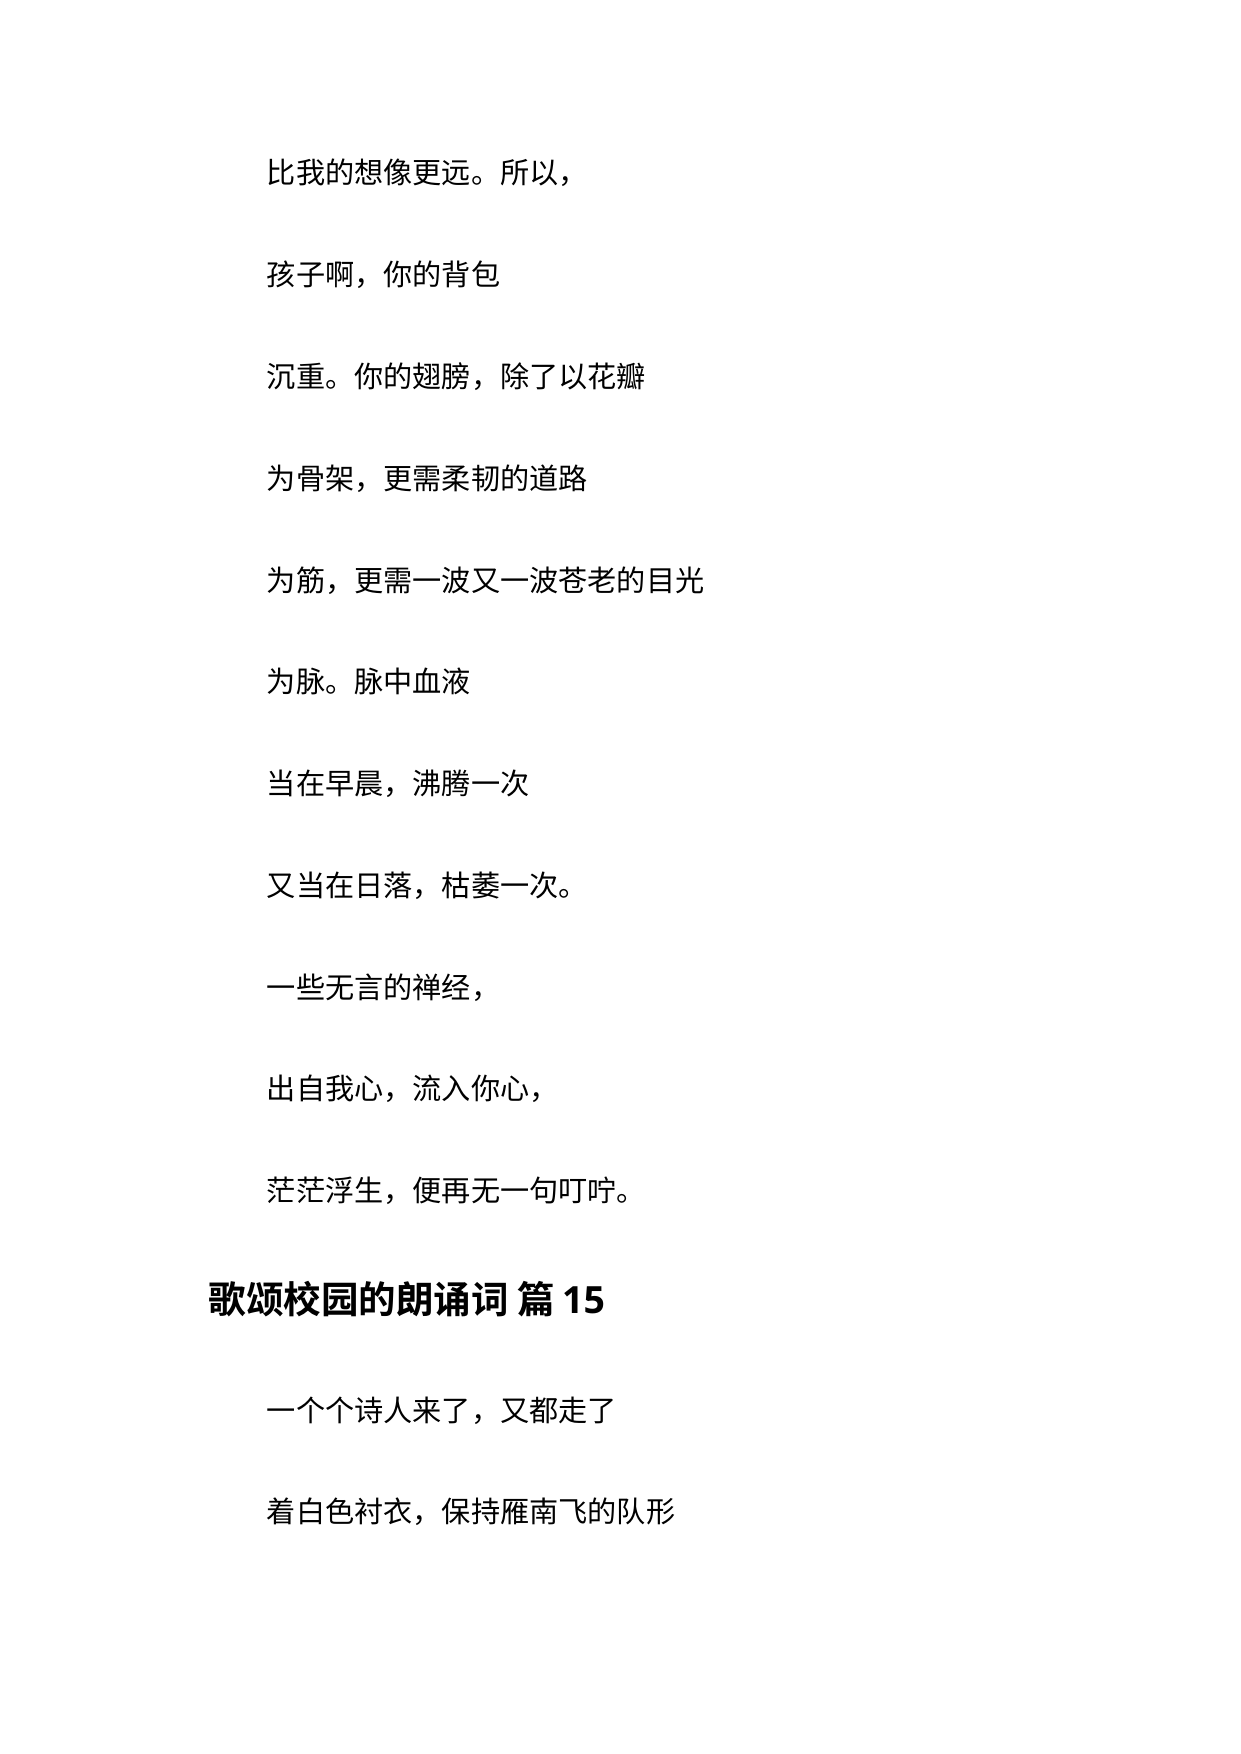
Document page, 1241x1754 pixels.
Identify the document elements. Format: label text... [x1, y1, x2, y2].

text 当在早晨，沸腾一次 [150, 761, 1090, 803]
text 为筋，更需一波又一波苍老的目光 [150, 557, 1090, 599]
text 比我的想像更远。所以， [150, 150, 1090, 192]
text 一些无言的禅经， [150, 964, 1090, 1006]
text 为骨架，更需柔韧的道路 [150, 455, 1090, 498]
text 着白色衬衣，保持雁南飞的队形 [150, 1489, 1090, 1531]
text 孩子啊，你的背包 [150, 252, 1090, 294]
text 沉重。你的翅膀，除了以花瓣 [150, 353, 1090, 396]
text 为脉。脉中血液 [150, 659, 1090, 701]
text 歌颂校园的朗诵词 篇15 [150, 1269, 1090, 1324]
text 出自我心，流入你心， [150, 1066, 1090, 1108]
text 一个个诗人来了，又都走了 [150, 1387, 1090, 1429]
text 又当在日落，枯萎一次。 [150, 862, 1090, 905]
text 茫茫浮生，便再无一句叮咛。 [150, 1168, 1090, 1210]
